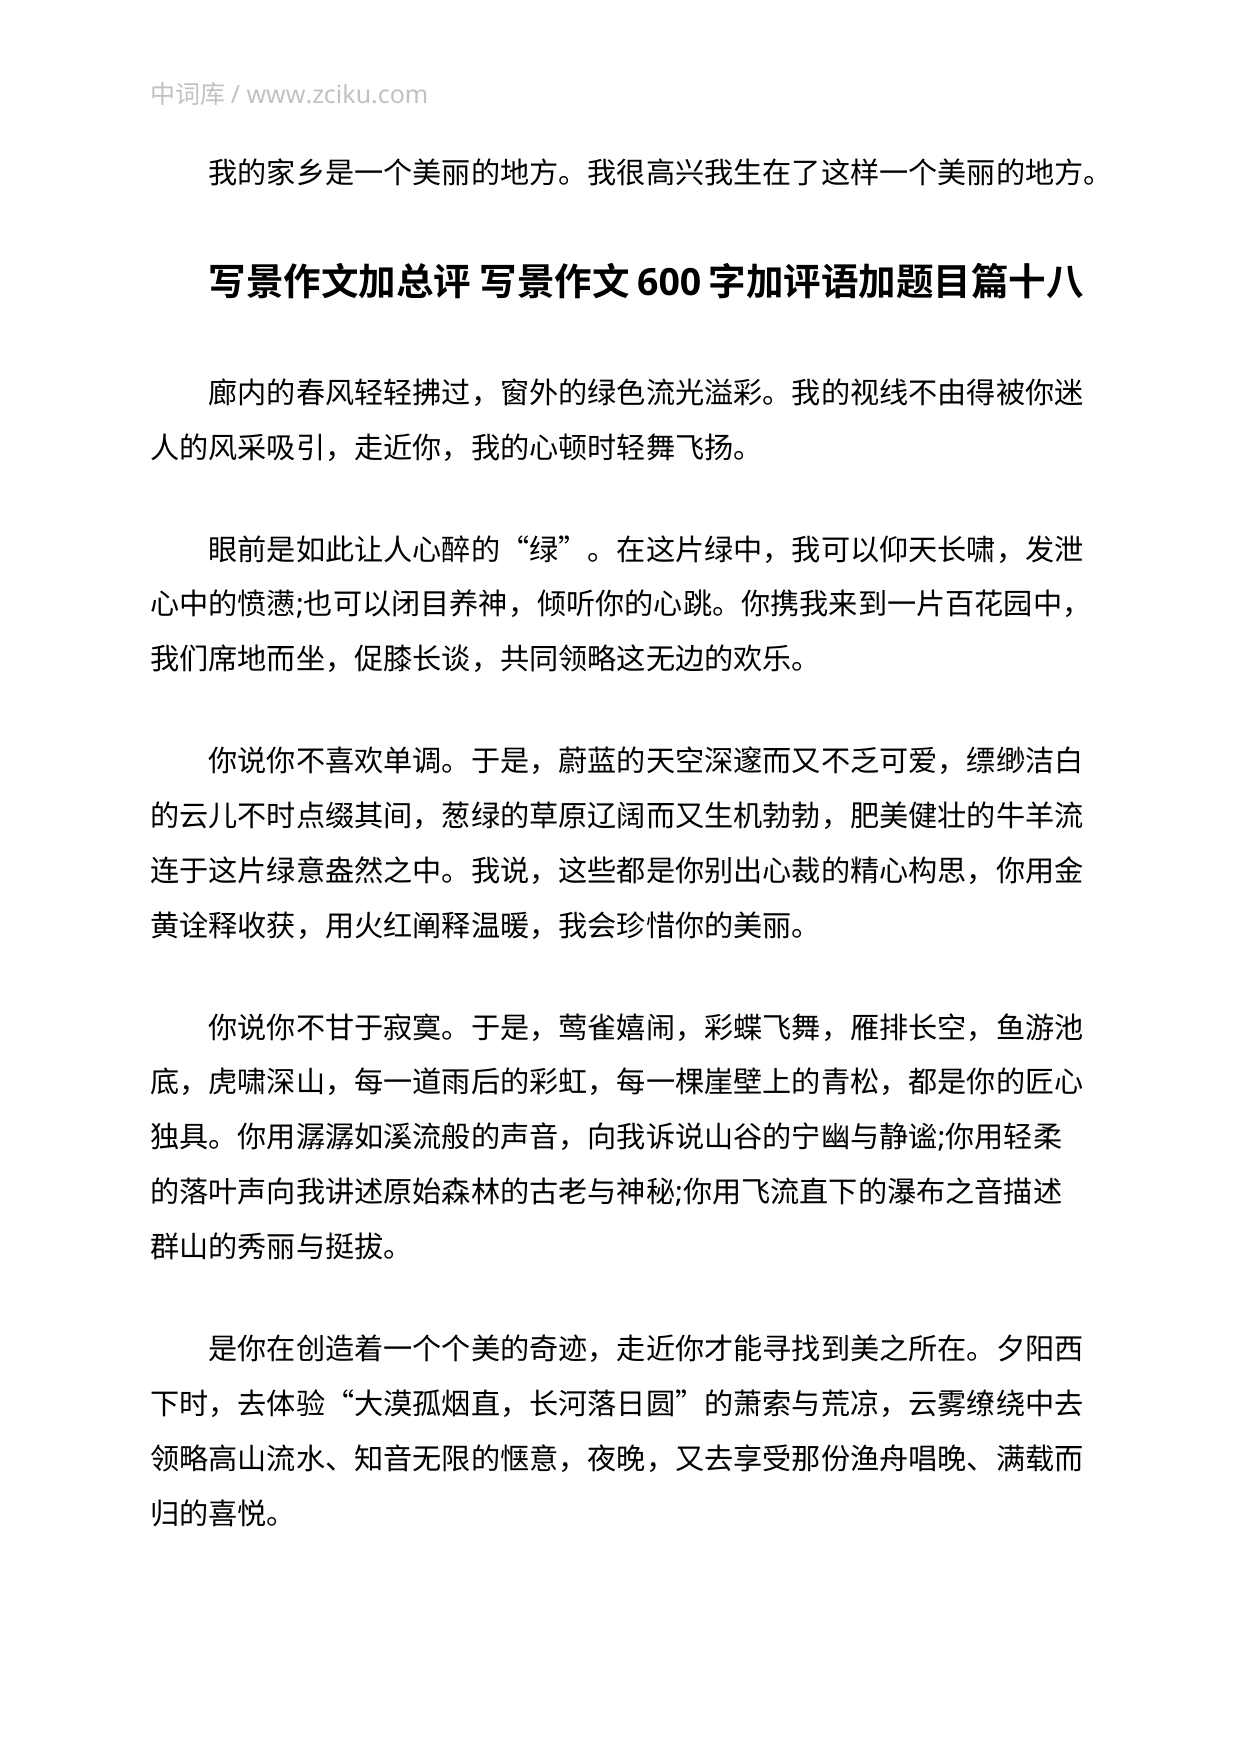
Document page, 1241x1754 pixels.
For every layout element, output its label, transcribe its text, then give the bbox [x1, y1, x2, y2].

text 廊内的春风轻轻拂过，窗外的绿色流光溢彩。我的视线不由得被你迷人的风采吸引，走近你，我的心顿时轻舞飞扬。 [150, 369, 1090, 467]
text 我的家乡是一个美丽的地方。我很高兴我生在了这样一个美丽的地方。 [150, 150, 1090, 192]
text 你说你不甘于寂寞。于是，莺雀嬉闹，彩蝶飞舞，雁排长空，鱼游池底，虎啸深山，每一道雨后的彩虹，每一棵崖壁上的青松，都是你的匠心独具。你用潺潺如溪流般的声音，向我诉说山谷的宁幽与静谧;你用轻柔的落叶声向我讲述原始森林的古老与神秘;你用飞流直下的瀑布之音描述群山的秀丽与挺拔。 [150, 1004, 1090, 1266]
text 你说你不喜欢单调。于是，蔚蓝的天空深邃而又不乏可爱，缥缈洁白的云儿不时点缀其间，葱绿的草原辽阔而又生机勃勃，肥美健壮的牛羊流连于这片绿意盎然之中。我说，这些都是你别出心裁的精心构思，你用金黄诠释收获，用火红阐释温暖，我会珍惜你的美丽。 [150, 738, 1090, 945]
text 是你在创造着一个个美的奇迹，走近你才能寻找到美之所在。夕阳西下时，去体验“大漠孤烟直，长河落日圆”的萧索与荒凉，云雾缭绕中去领略高山流水、知音无限的惬意，夜晚，又去享受那份渔舟唱晚、满载而归的喜悦。 [150, 1326, 1090, 1533]
text 写景作文加总评 写景作文600字加评语加题目篇十八 [150, 252, 1090, 306]
text 眼前是如此让人心醉的“绿”。在这片绿中，我可以仰天长啸，发泄心中的愤懑;也可以闭目养神，倾听你的心跳。你携我来到一片百花园中，我们席地而坐，促膝长谈，共同领略这无边的欢乐。 [150, 526, 1090, 678]
